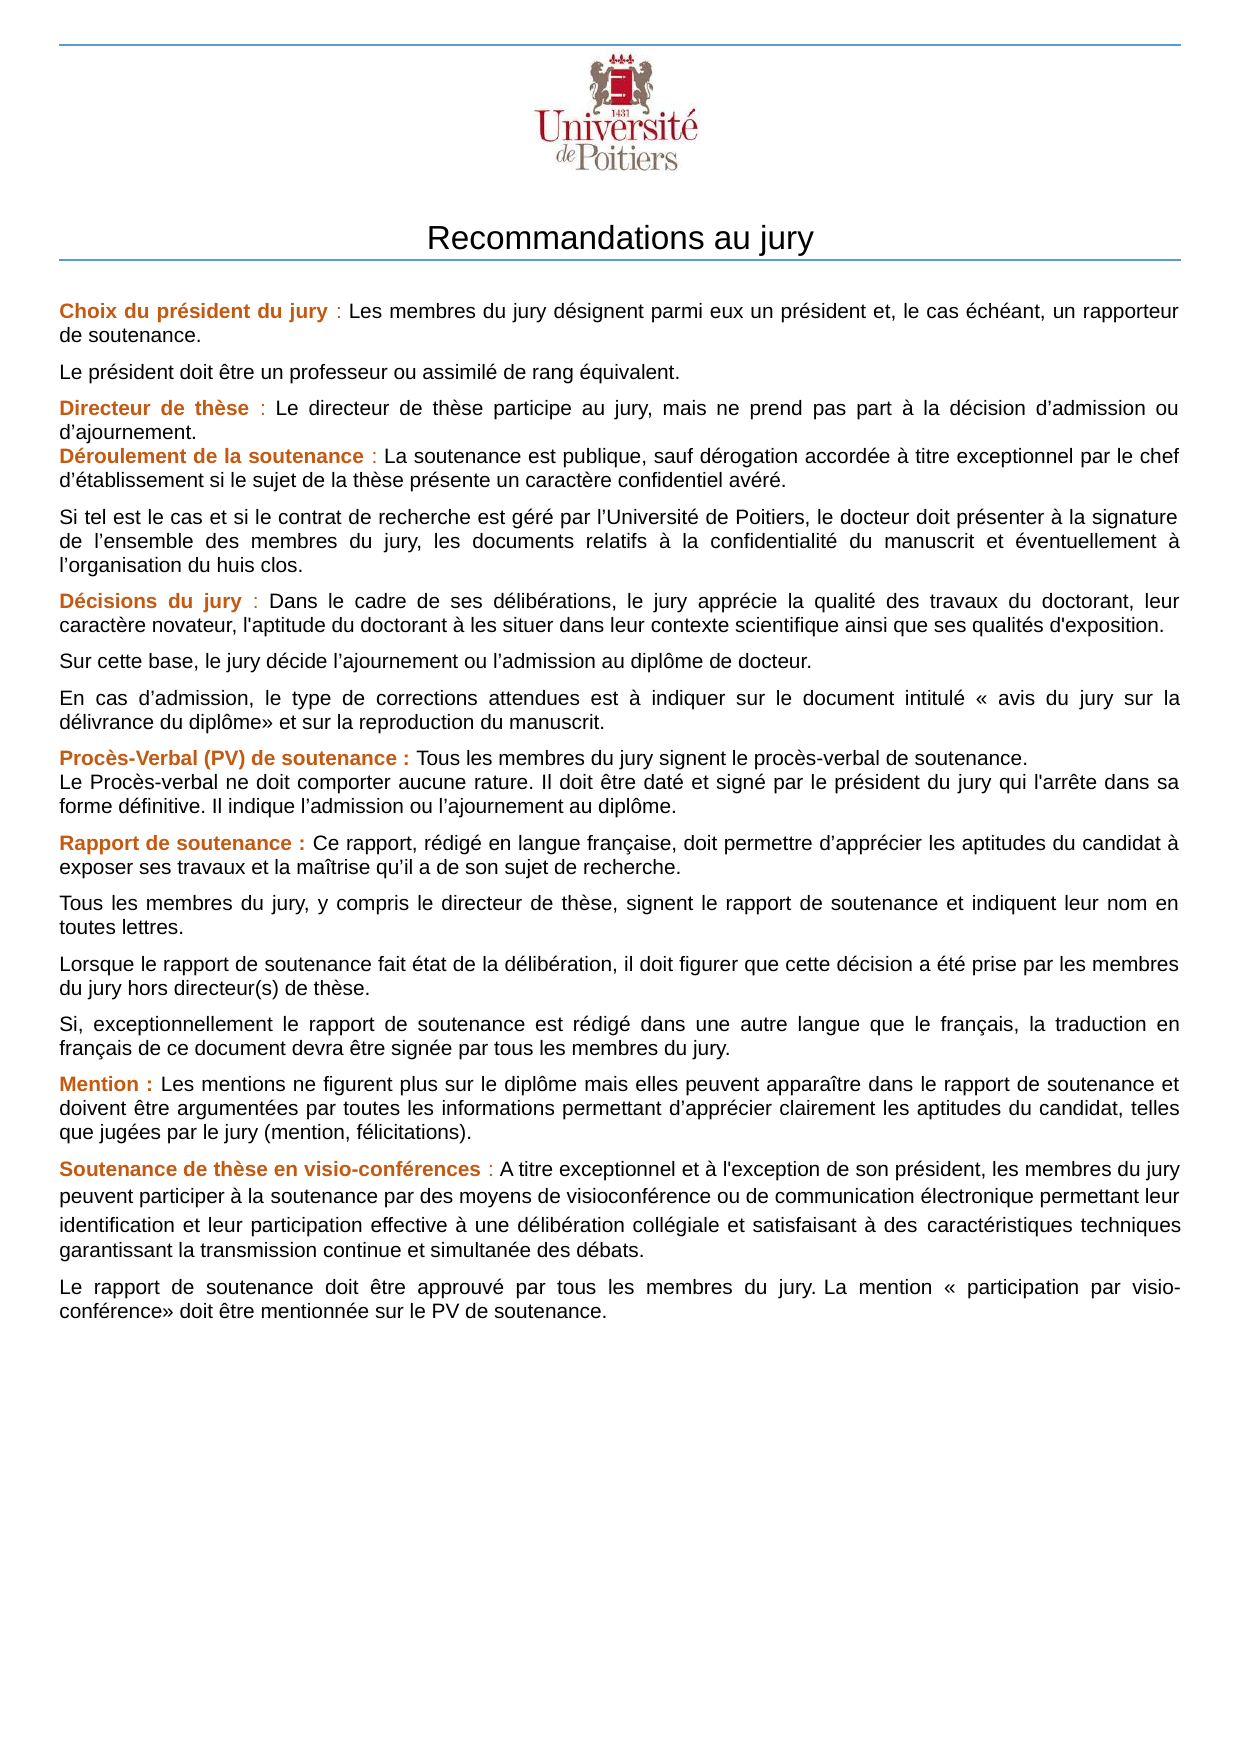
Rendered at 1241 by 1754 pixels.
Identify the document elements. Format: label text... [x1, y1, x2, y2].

text Mention : Les mentions ne figurent plus sur le diplôme mais elles peuvent apparaître dans le rapport de soutenance et doivent être argumentées par toutes les informations permettant d’apprécier clairement les aptitudes du candidat, telles que jugées par le jury (mention, félicitations). [59, 1072, 1181, 1144]
text Si, exceptionnellement le rapport de soutenance est rédigé dans une autre langue que le français, la traduction en français de ce document devra être signée par tous les membres du jury. [59, 1012, 1181, 1060]
text Lorsque le rapport de soutenance fait état de la délibération, il doit figurer que cette décision a été prise par les membres du jury hors directeur(s) de thèse. [59, 951, 1181, 999]
text Le rapport de soutenance doit être approuvé par tous les membres du jury. La mention « participation par visio-conférence» doit être mentionnée sur le PV de soutenance. [59, 1274, 1181, 1322]
text Choix du président du jury : Les membres du jury désignent parmi eux un président et, le cas échéant, un rapporteur de soutenance. [59, 299, 1181, 347]
text Tous les membres du jury, y compris le directeur de thèse, signent le rapport de soutenance et indiquent leur nom en toutes lettres. [59, 891, 1181, 939]
text Procès-Verbal (PV) de soutenance : Tous les membres du jury signent le procès-verbal de soutenance. [59, 746, 1181, 770]
text Rapport de soutenance : Ce rapport, rédigé en langue française, doit permettre d’apprécier les aptitudes du candidat à exposer ses travaux et la maîtrise qu’il a de son sujet de recherche. [59, 831, 1181, 878]
text Décisions du jury : Dans le cadre de ses délibérations, le jury apprécie la qualité des travaux du doctorant, leur caractère novateur, l'aptitude du doctorant à les situer dans leur contexte scientifique ainsi que ses qualités d'exposition. [59, 589, 1181, 637]
text Directeur de thèse : Le directeur de thèse participe au jury, mais ne prend pas part à la décision d’admission ou d’ajournement. [59, 396, 1181, 444]
text Recommandations au jury [59, 214, 1181, 259]
text Le président doit être un professeur ou assimilé de rang équivalent. [59, 360, 1181, 384]
text Déroulement de la soutenance : La soutenance est publique, sauf dérogation accordée à titre exceptionnel par le chef d’établissement si le sujet de la thèse présente un caractère confidentiel avéré. [59, 444, 1181, 492]
text Si tel est le cas et si le contrat de recherche est géré par l’Université de Poitiers, le docteur doit présenter à la signature de l’ensemble des membres du jury, les documents relatifs à la confidentialité du manuscrit et éventuellement à l’organisation du huis clos. [59, 504, 1181, 576]
text Le Procès-verbal ne doit comporter aucune rature. Il doit être daté et signé par le président du jury qui l'arrête dans sa forme définitive. Il indique l’admission ou l’ajournement au diplôme. [59, 770, 1181, 818]
text En cas d’admission, le type de corrections attendues est à indiquer sur le document intitulé « avis du jury sur la délivrance du diplôme» et sur la reproduction du manuscrit. [59, 686, 1181, 734]
text Soutenance de thèse en visio-conférences : A titre exceptionnel et à l'exception de son président, les membres du jury peuvent participer à la soutenance par des moyens de visioconférence ou de communication électronique permettant leur identification et leur participation effective à une délibération collégiale et satisfaisant à des caractéristiques techniques garantissant la transmission continue et simultanée des débats. [59, 1157, 1181, 1262]
text Sur cette base, le jury décide l’ajournement ou l’admission au diplôme de docteur. [59, 649, 1181, 673]
picture [500, 48, 740, 180]
